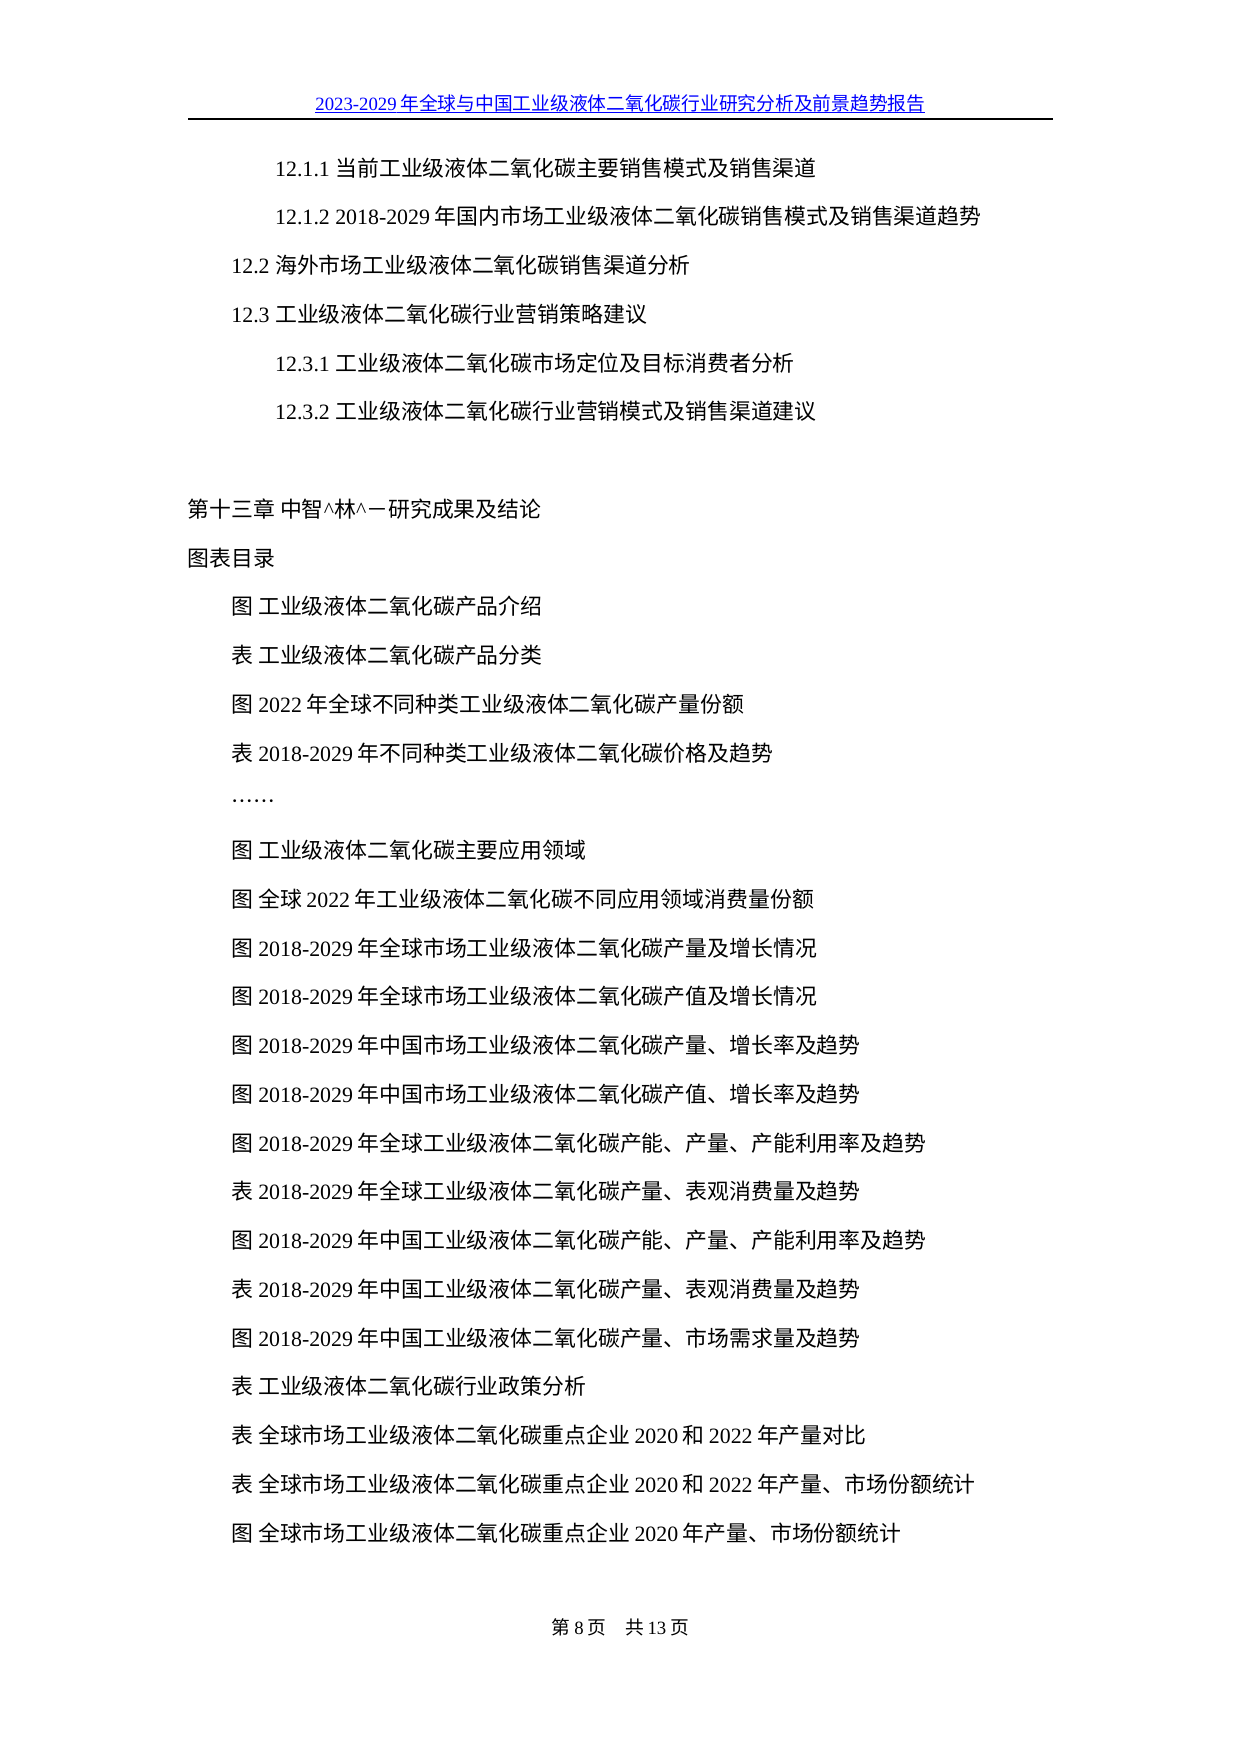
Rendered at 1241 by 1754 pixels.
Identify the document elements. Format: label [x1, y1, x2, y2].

text [187, 150, 1053, 1548]
